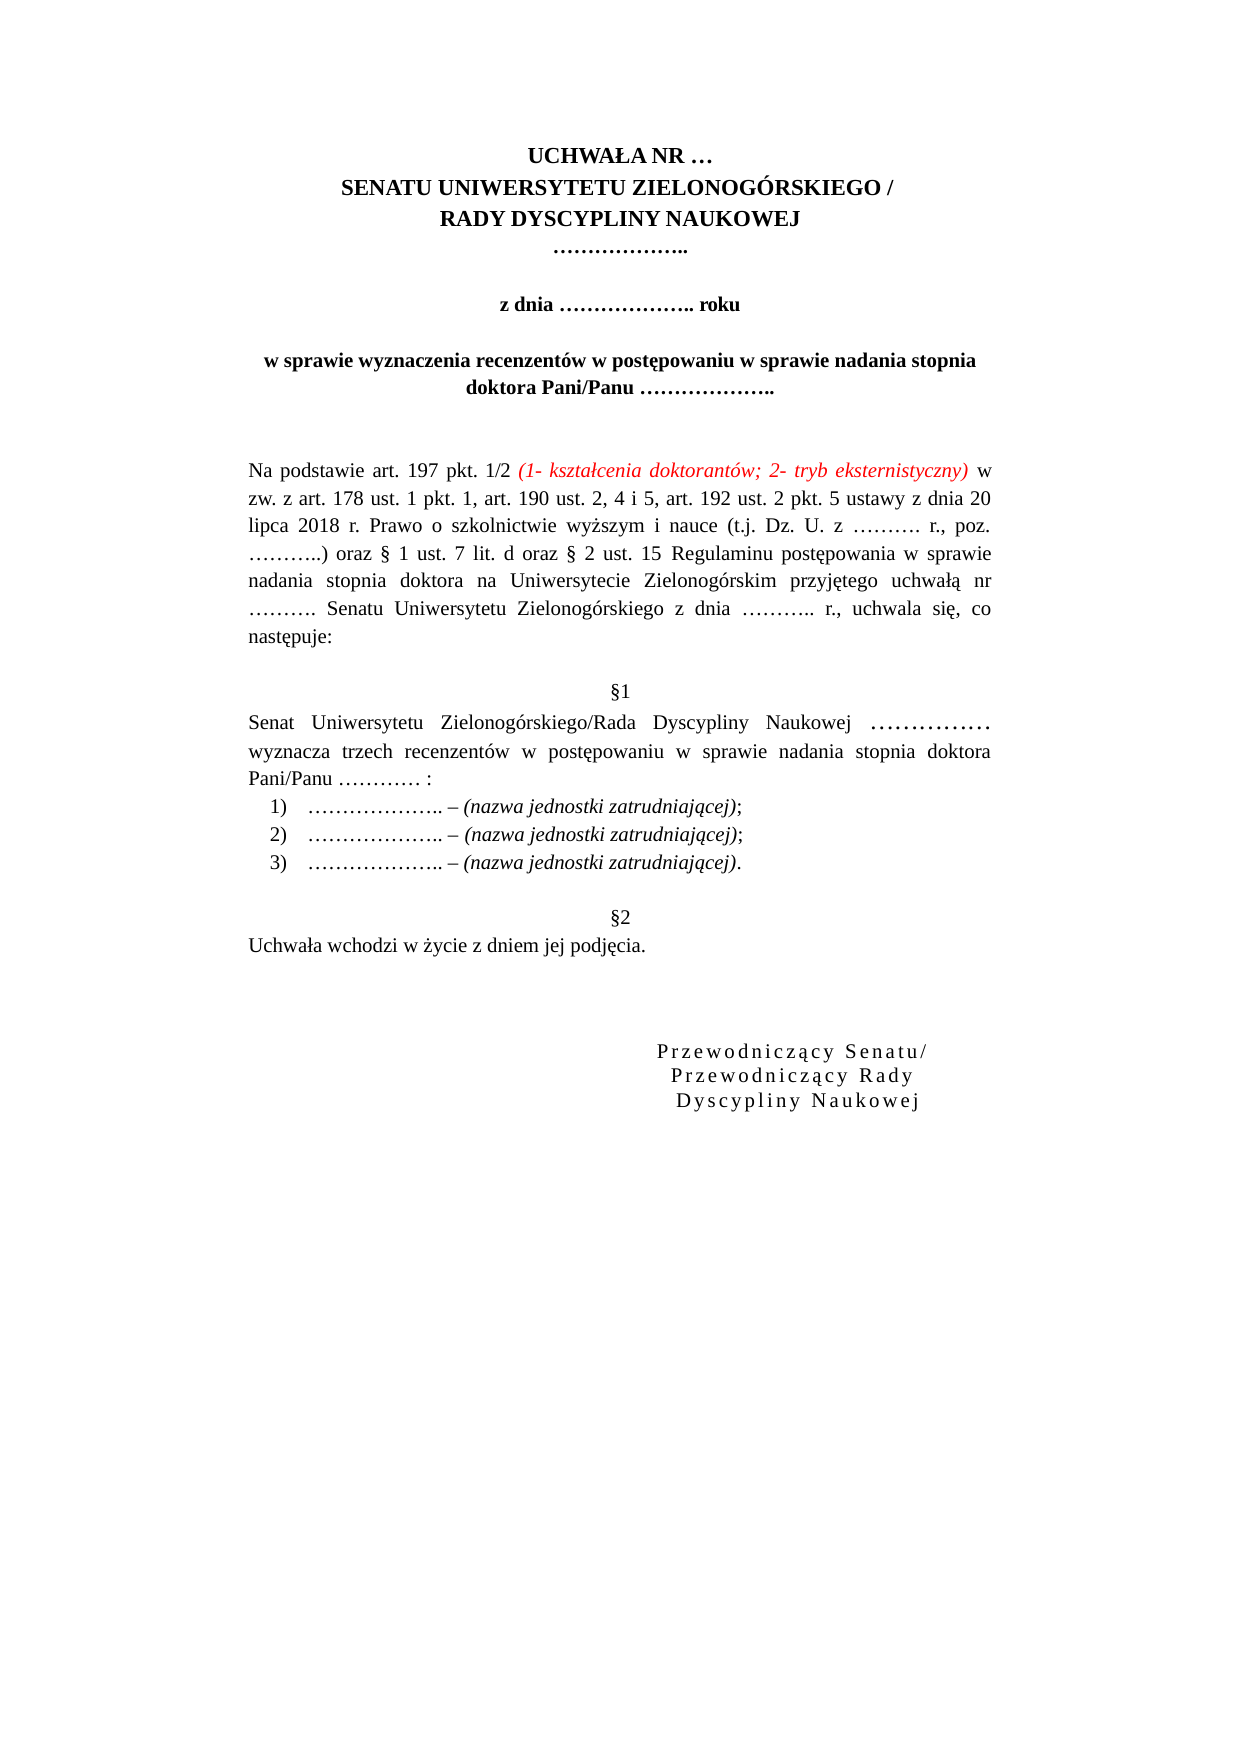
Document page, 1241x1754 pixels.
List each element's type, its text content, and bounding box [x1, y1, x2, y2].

list ……………….. – (nazwa jednostki zatrudniającej); [269, 821, 992, 846]
text Przewodniczący Senatu/ Przewodniczący Rady Dyscypliny Naukowej [602, 1039, 992, 1112]
title Na podstawie art. 197 pkt. 1/2 (1- kształcenia doktorantów; 2- tryb eksternistyczny) w zw. z art. 178 ust. 1 pkt. 1, art. 190 ust. 2, 4 i 5, art. 192 ust. 2 pkt. 5 ustawy z dnia 20 lipca 2018 r. Prawo o szkolnictwie wyższym i nauce (t.j. Dz. U. z ………. r., poz. ………..) oraz § 1 ust. 7 lit. d oraz § 2 ust. 15 Regulaminu postępowania w sprawie nadania stopnia doktora na Uniwersytecie Zielonogórskim przyjętego uchwałą nr ………. Senatu Uniwersytetu Zielonogórskiego z dnia ……….. r., uchwala się, co następuje: [248, 458, 992, 648]
text §2 [248, 905, 992, 929]
list ……………….. – (nazwa jednostki zatrudniającej); [269, 794, 992, 818]
title SENATU UNIWERSYTETU ZIELONOGÓRSKIEGO / RADY DYSCYPLINY NAUKOWEJ ……………….. z dnia ……………….. roku [248, 174, 992, 316]
text Uchwała wchodzi w życie z dniem jej podjęcia. [248, 933, 992, 957]
title w sprawie wyznaczenia recenzentów w postępowaniu w sprawie nadania stopnia doktora Pani/Panu ……………….. [248, 347, 992, 399]
subtitle UCHWAŁA NR … [248, 142, 992, 168]
list ……………….. – (nazwa jednostki zatrudniającej). [269, 850, 992, 874]
text §1 [248, 679, 992, 703]
text Senat Uniwersytetu Zielonogórskiego/Rada Dyscypliny Naukowej …………… wyznacza trzech recenzentów w postępowaniu w sprawie nadania stopnia doktora Pani/Panu ………… : [248, 706, 992, 790]
